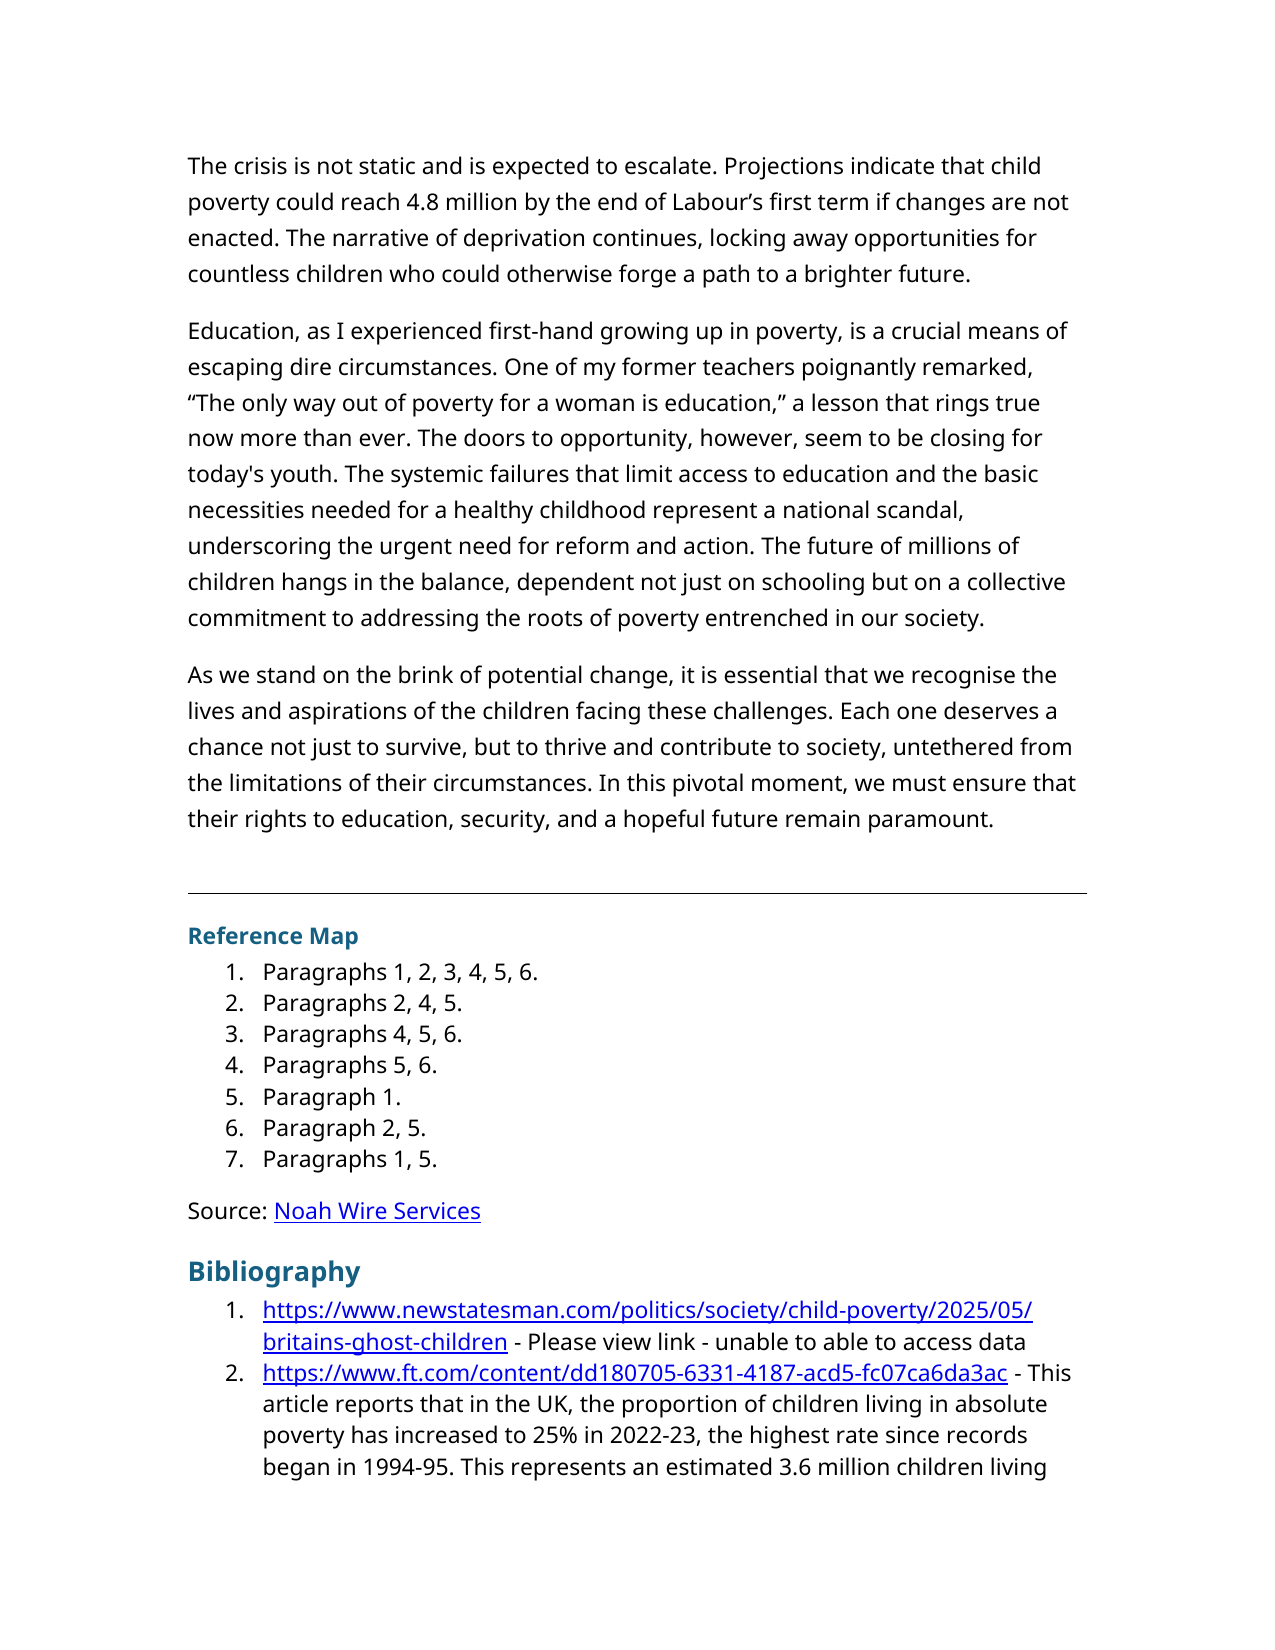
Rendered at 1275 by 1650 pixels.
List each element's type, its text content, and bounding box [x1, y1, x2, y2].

subtitle Reference Map [187, 920, 1087, 951]
text As we stand on the brink of potential change, it is essential that we recognise the lives and aspirations of the children facing these challenges. Each one deserves a chance not just to survive, but to thrive and contribute to society, untethered from the limitations of their circumstances. In this pivotal moment, we must ensure that their rights to education, security, and a hopeful future remain paramount. [187, 659, 1087, 834]
list Paragraphs 2, 4, 5. [225, 987, 1087, 1018]
list Paragraph 1. [225, 1081, 1087, 1112]
list Paragraphs 1, 2, 3, 4, 5, 6. [225, 956, 1087, 987]
list Paragraphs 1, 5. [225, 1143, 1087, 1174]
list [225, 1357, 1087, 1482]
text Source: Noah Wire Services [187, 1195, 1087, 1227]
text The crisis is not static and is expected to escalate. Projections indicate that child poverty could reach 4.8 million by the end of Labour’s first term if changes are not enacted. The narrative of deprivation continues, locking away opportunities for countless children who could otherwise forge a path to a brighter future. [187, 150, 1087, 289]
list Paragraphs 5, 6. [225, 1049, 1087, 1081]
text Education, as I experienced first-hand growing up in poverty, is a crucial means of escaping dire circumstances. One of my former teachers poignantly remarked, “The only way out of poverty for a woman is education,” a lesson that rings true now more than ever. The doors to opportunity, however, seem to be closing for today's youth. The systemic failures that limit access to education and the basic necessities needed for a healthy childhood represent a national scandal, underscoring the urgent need for reform and action. The future of millions of children hangs in the balance, dependent not just on schooling but on a collective commitment to addressing the roots of poverty entrenched in our society. [187, 314, 1087, 633]
list Paragraphs 4, 5, 6. [225, 1018, 1087, 1049]
list https://www.newstatesman.com/politics/society/child-poverty/2025/05/britains-ghost-children - Please view link - unable to able to access data [225, 1294, 1087, 1357]
subtitle Bibliography [187, 1252, 1087, 1289]
list Paragraph 2, 5. [225, 1112, 1087, 1143]
